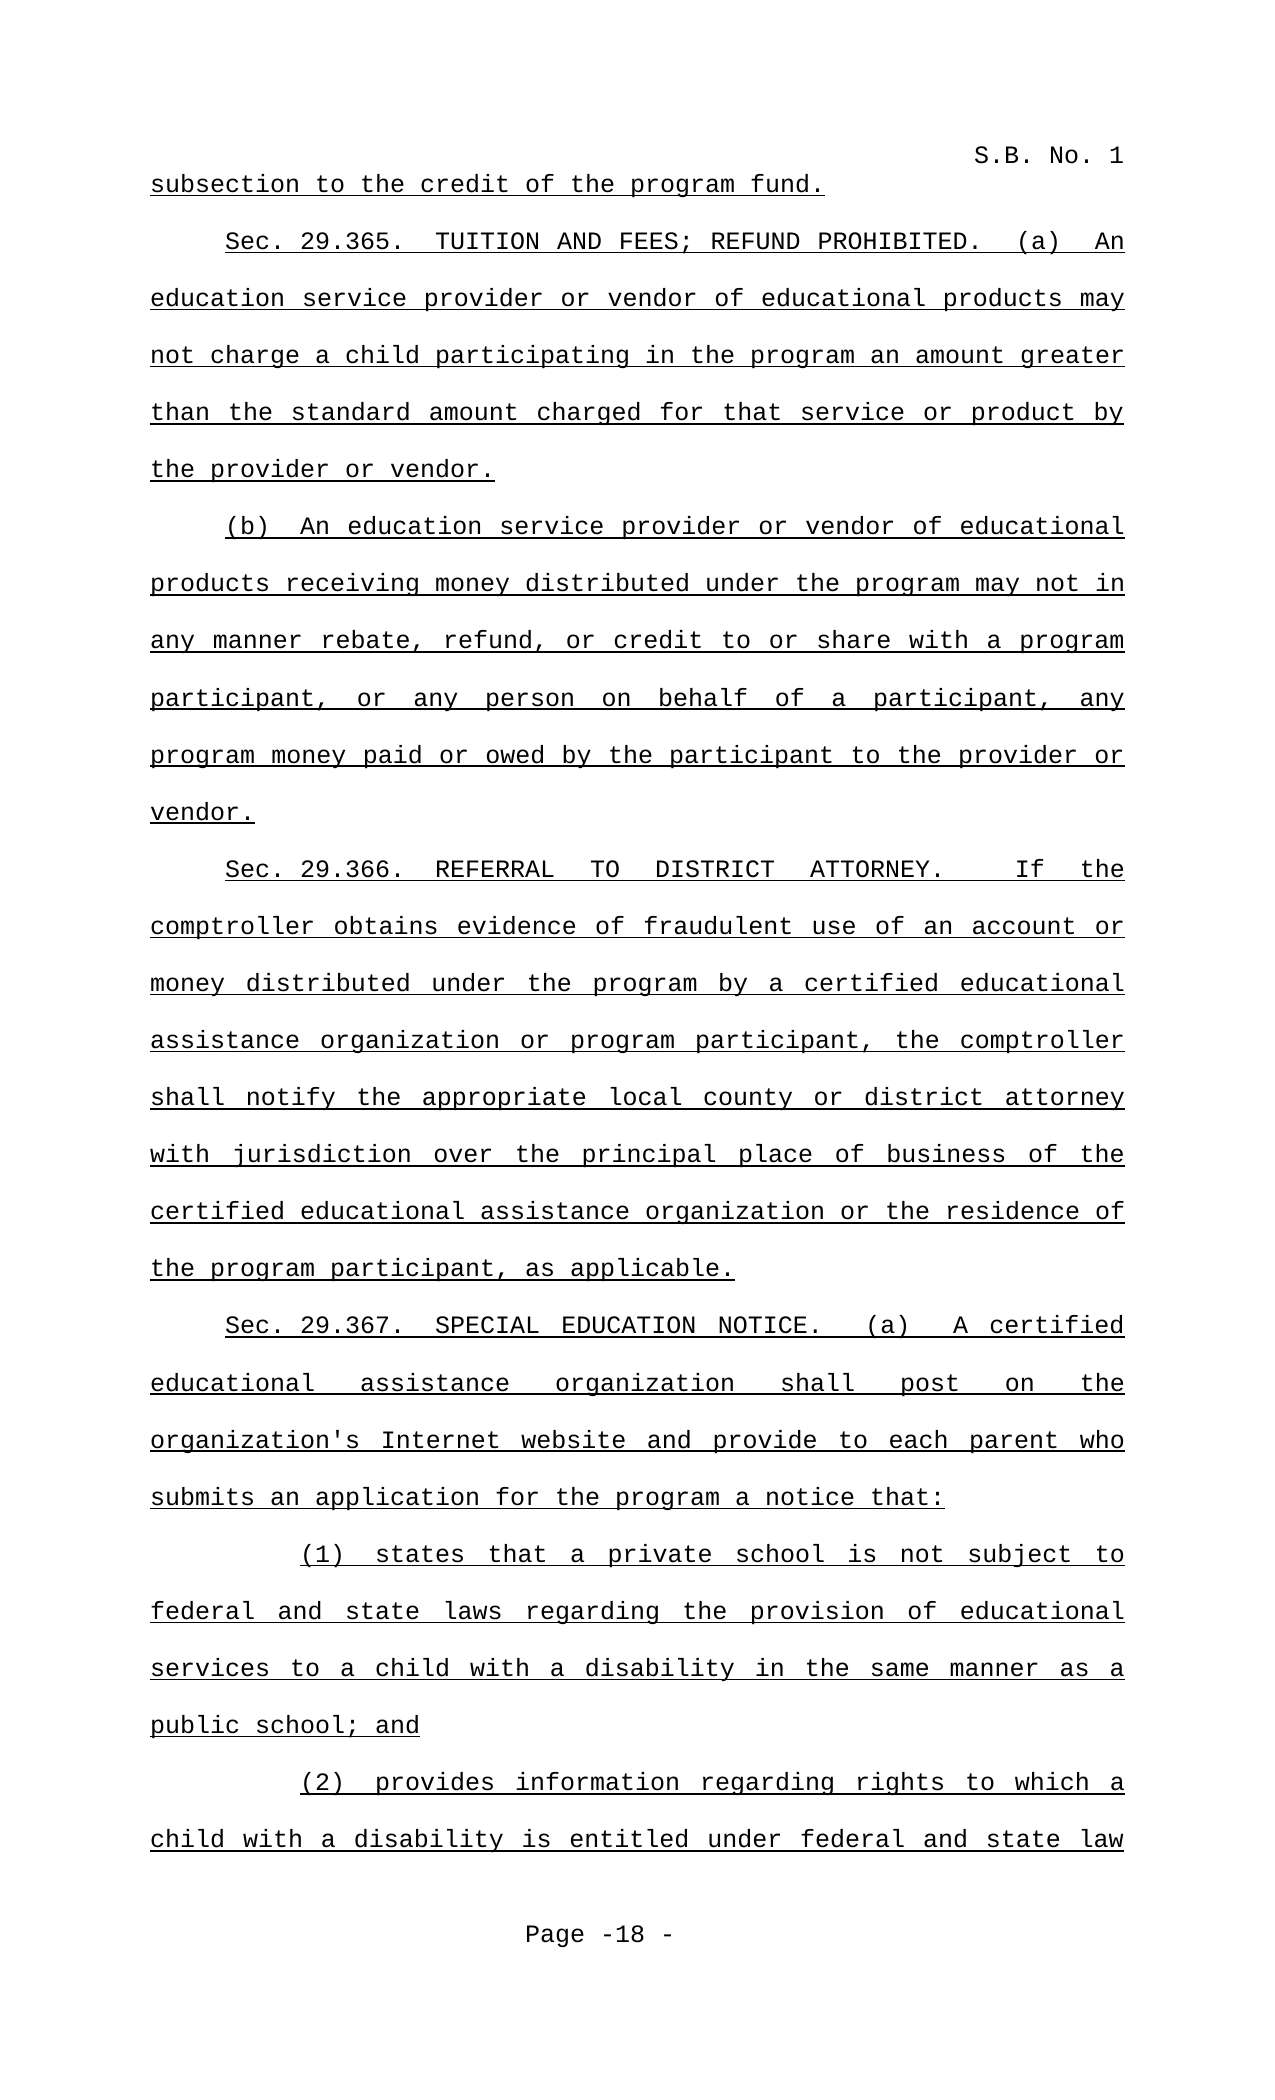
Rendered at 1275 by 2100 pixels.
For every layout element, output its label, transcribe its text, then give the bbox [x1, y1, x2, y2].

text (1) states that a private school is not subject to federal and state laws regarding the provision of educational services to a child with a disability in the same manner as a public school; and [150, 1623, 1125, 1679]
text Sec. 29.366. REFERRAL TO DISTRICT ATTORNEY. If the comptroller obtains evidence of fraudulent use of an account or money distributed under the program by a certified educational assistance organization or program participant, the comptroller shall notify the appropriate local county or district attorney with jurisdiction over the principal place of business of the certified educational assistance organization or the residence of the program participant, as applicable. [150, 1167, 1125, 1222]
text Sec. 29.366. REFERRAL TO DISTRICT ATTORNEY. If the comptroller obtains evidence of fraudulent use of an account or money distributed under the program by a certified educational assistance organization or program participant, the comptroller shall notify the appropriate local county or district attorney with jurisdiction over the principal place of business of the certified educational assistance organization or the residence of the program participant, as applicable. [150, 1224, 1125, 1284]
text Sec. 29.366. REFERRAL TO DISTRICT ATTORNEY. If the comptroller obtains evidence of fraudulent use of an account or money distributed under the program by a certified educational assistance organization or program participant, the comptroller shall notify the appropriate local county or district attorney with jurisdiction over the principal place of business of the certified educational assistance organization or the residence of the program participant, as applicable. [150, 1052, 1125, 1108]
text (b) An education service provider or vendor of educational products receiving money distributed under the program may not in any manner rebate, refund, or credit to or share with a program participant, or any person on behalf of a participant, any program money paid or owed by the participant to the provider or vendor. [150, 596, 1125, 651]
text Sec. 29.366. REFERRAL TO DISTRICT ATTORNEY. If the comptroller obtains evidence of fraudulent use of an account or money distributed under the program by a certified educational assistance organization or program participant, the comptroller shall notify the appropriate local county or district attorney with jurisdiction over the principal place of business of the certified educational assistance organization or the residence of the program participant, as applicable. [150, 1110, 1125, 1165]
text (b) An education service provider or vendor of educational products receiving money distributed under the program may not in any manner rebate, refund, or credit to or share with a program participant, or any person on behalf of a participant, any program money paid or owed by the participant to the provider or vendor. [150, 653, 1125, 708]
text Sec. 29.366. REFERRAL TO DISTRICT ATTORNEY. If the comptroller obtains evidence of fraudulent use of an account or money distributed under the program by a certified educational assistance organization or program participant, the comptroller shall notify the appropriate local county or district attorney with jurisdiction over the principal place of business of the certified educational assistance organization or the residence of the program participant, as applicable. [150, 938, 1125, 994]
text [150, 1769, 1125, 1855]
text Sec. 29.365. TUITION AND FEES; REFUND PROHIBITED. (a) An education service provider or vendor of educational products may not charge a child participating in the program an amount greater than the standard amount charged for that service or product by the provider or vendor. [150, 310, 1125, 366]
text (1) states that a private school is not subject to federal and state laws regarding the provision of educational services to a child with a disability in the same manner as a public school; and [150, 1680, 1125, 1741]
text (b) An education service provider or vendor of educational products receiving money distributed under the program may not in any manner rebate, refund, or credit to or share with a program participant, or any person on behalf of a participant, any program money paid or owed by the participant to the provider or vendor. [150, 767, 1125, 828]
text Sec. 29.367. SPECIAL EDUCATION NOTICE. (a) A certified educational assistance organization shall post on the organization's Internet website and provide to each parent who submits an application for the program a notice that: [150, 1313, 1125, 1393]
text Sec. 29.365. TUITION AND FEES; REFUND PROHIBITED. (a) An education service provider or vendor of educational products may not charge a child participating in the program an amount greater than the standard amount charged for that service or product by the provider or vendor. [150, 228, 1125, 309]
text Sec. 29.367. SPECIAL EDUCATION NOTICE. (a) A certified educational assistance organization shall post on the organization's Internet website and provide to each parent who submits an application for the program a notice that: [150, 1395, 1125, 1450]
text Sec. 29.366. REFERRAL TO DISTRICT ATTORNEY. If the comptroller obtains evidence of fraudulent use of an account or money distributed under the program by a certified educational assistance organization or program participant, the comptroller shall notify the appropriate local county or district attorney with jurisdiction over the principal place of business of the certified educational assistance organization or the residence of the program participant, as applicable. [150, 995, 1125, 1051]
text Sec. 29.367. SPECIAL EDUCATION NOTICE. (a) A certified educational assistance organization shall post on the organization's Internet website and provide to each parent who submits an application for the program a notice that: [150, 1452, 1125, 1513]
text Sec. 29.365. TUITION AND FEES; REFUND PROHIBITED. (a) An education service provider or vendor of educational products may not charge a child participating in the program an amount greater than the standard amount charged for that service or product by the provider or vendor. [150, 367, 1125, 485]
text (1) states that a private school is not subject to federal and state laws regarding the provision of educational services to a child with a disability in the same manner as a public school; and [150, 1541, 1125, 1622]
text Sec. 29.366. REFERRAL TO DISTRICT ATTORNEY. If the comptroller obtains evidence of fraudulent use of an account or money distributed under the program by a certified educational assistance organization or program participant, the comptroller shall notify the appropriate local county or district attorney with jurisdiction over the principal place of business of the certified educational assistance organization or the residence of the program participant, as applicable. [150, 856, 1125, 937]
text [150, 171, 1125, 200]
text (b) An education service provider or vendor of educational products receiving money distributed under the program may not in any manner rebate, refund, or credit to or share with a program participant, or any person on behalf of a participant, any program money paid or owed by the participant to the provider or vendor. [150, 710, 1125, 765]
text (b) An education service provider or vendor of educational products receiving money distributed under the program may not in any manner rebate, refund, or credit to or share with a program participant, or any person on behalf of a participant, any program money paid or owed by the participant to the provider or vendor. [150, 514, 1125, 594]
